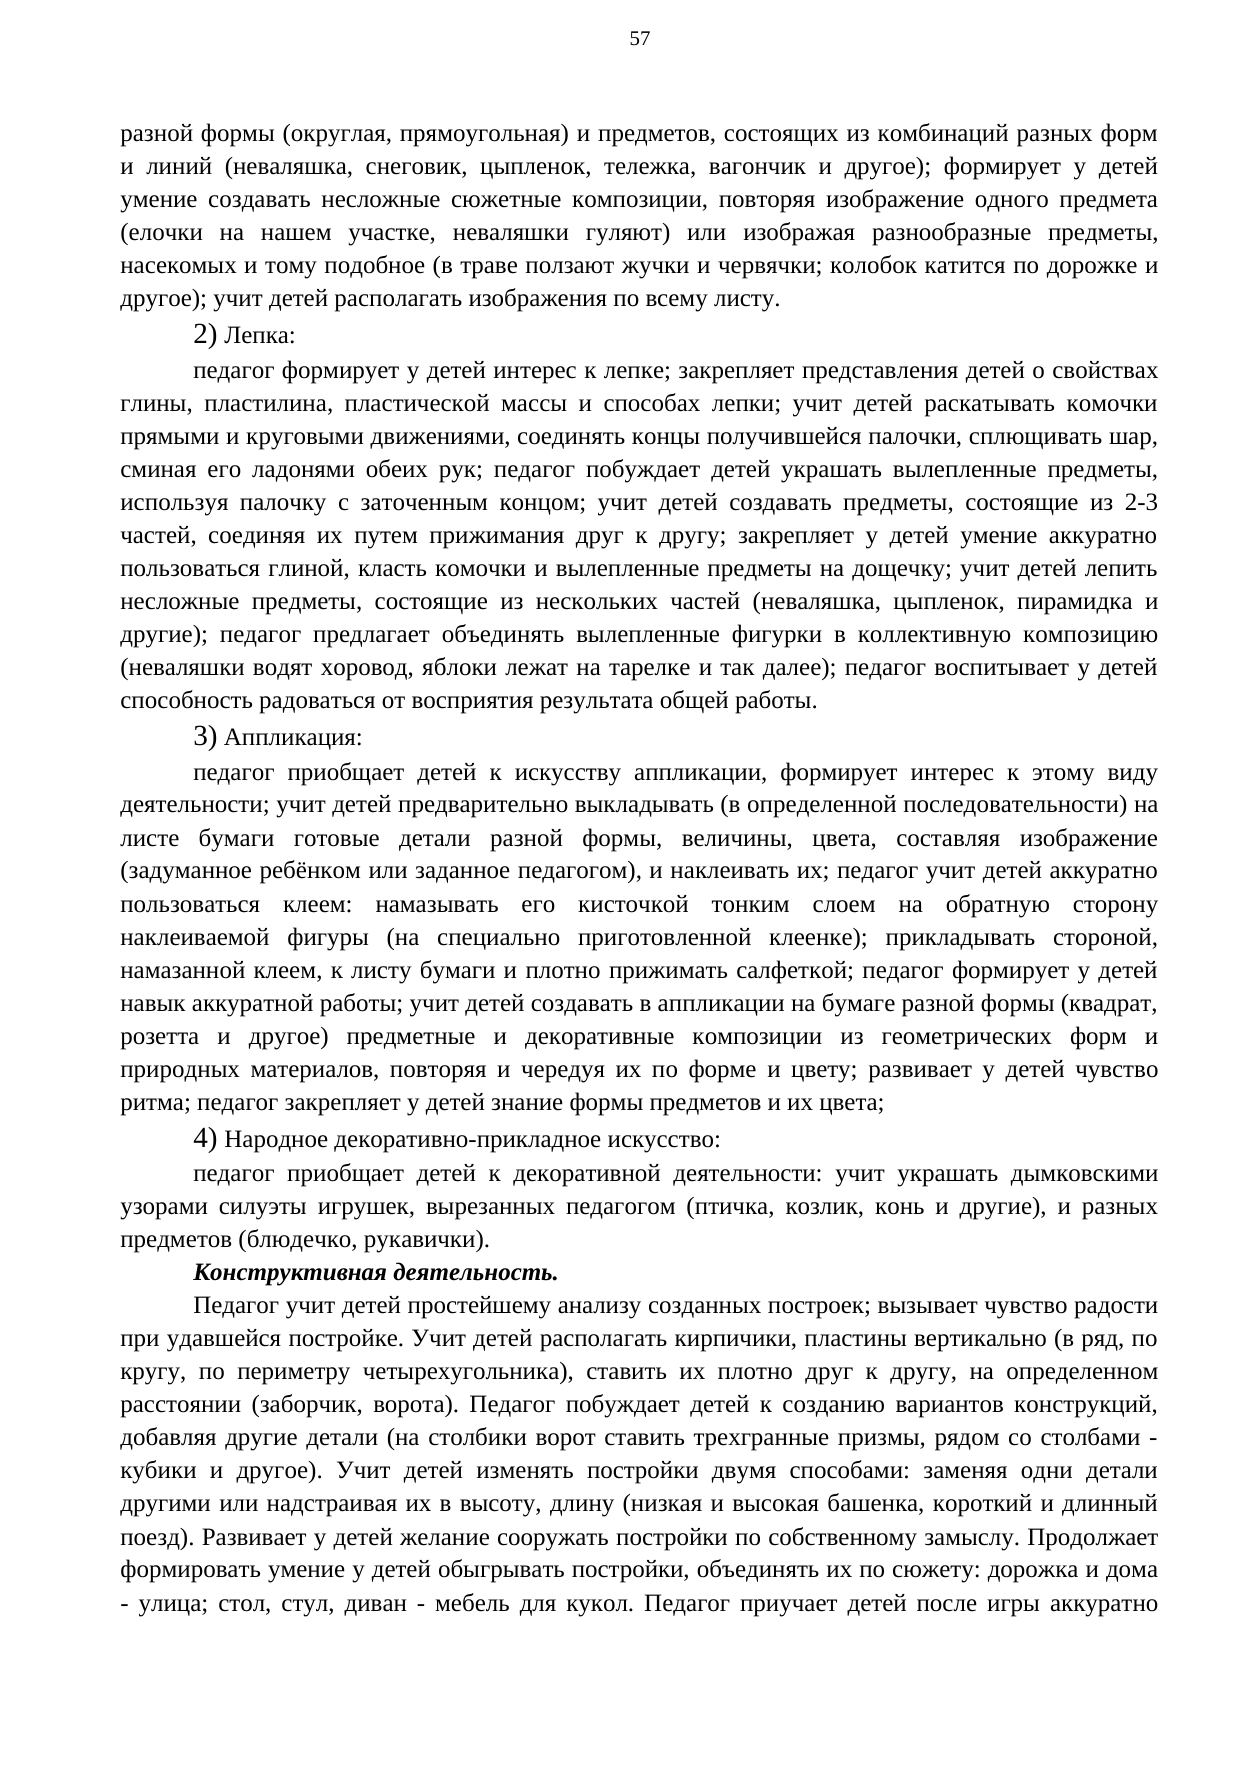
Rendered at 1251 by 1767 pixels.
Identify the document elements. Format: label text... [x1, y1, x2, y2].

text Конструктивная деятельность. [193, 1257, 1161, 1286]
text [120, 118, 1159, 312]
text педагог приобщает детей к декоративной деятельности: учит украшать дымковскими узорами силуэты игрушек, вырезанных педагогом (птичка, козлик, конь и другие), и разных предметов (блюдечко, рукавички). [120, 1158, 1159, 1253]
list Аппликация: [120, 718, 1161, 752]
text педагог формирует у детей интерес к лепке; закрепляет представления детей о свойствах глины, пластилина, пластической массы и способах лепки; учит детей раскатывать комочки прямыми и круговыми движениями, соединять концы получившейся палочки, сплющивать шар, сминая его ладонями обеих рук; педагог побуждает детей украшать вылепленные предметы, используя палочку с заточенным концом; учит детей создавать предметы, состоящие из 2-3 частей, соединяя их путем прижимания друг к другу; закрепляет у детей умение аккуратно пользоваться глиной, класть комочки и вылепленные предметы на дощечку; учит детей лепить несложные предметы, состоящие из нескольких частей (неваляшка, цыпленок, пирамидка и другие); педагог предлагает объединять вылепленные фигурки в коллективную композицию (неваляшки водят хоровод, яблоки лежат на тарелке и так далее); педагог воспитывает у детей способность радоваться от восприятия результата общей работы. [120, 355, 1159, 714]
list Лепка: [120, 316, 1161, 350]
list Народное декоративно-прикладное искусство: [120, 1120, 1161, 1153]
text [120, 1290, 1159, 1616]
text педагог приобщает детей к искусству аппликации, формирует интерес к этому виду деятельности; учит детей предварительно выкладывать (в определенной последовательности) на листе бумаги готовые детали разной формы, величины, цвета, составляя изображение (задуманное ребёнком или заданное педагогом), и наклеивать их; педагог учит детей аккуратно пользоваться клеем: намазывать его кисточкой тонким слоем на обратную сторону наклеиваемой фигуры (на специально приготовленной клеенке); прикладывать стороной, намазанной клеем, к листу бумаги и плотно прижимать салфеткой; педагог формирует у детей навык аккуратной работы; учит детей создавать в аппликации на бумаге разной формы (квадрат, розетта и другое) предметные и декоративные композиции из геометрических форм и природных материалов, повторяя и чередуя их по форме и цвету; развивает у детей чувство ритма; педагог закрепляет у детей знание формы предметов и их цвета; [120, 757, 1159, 1116]
